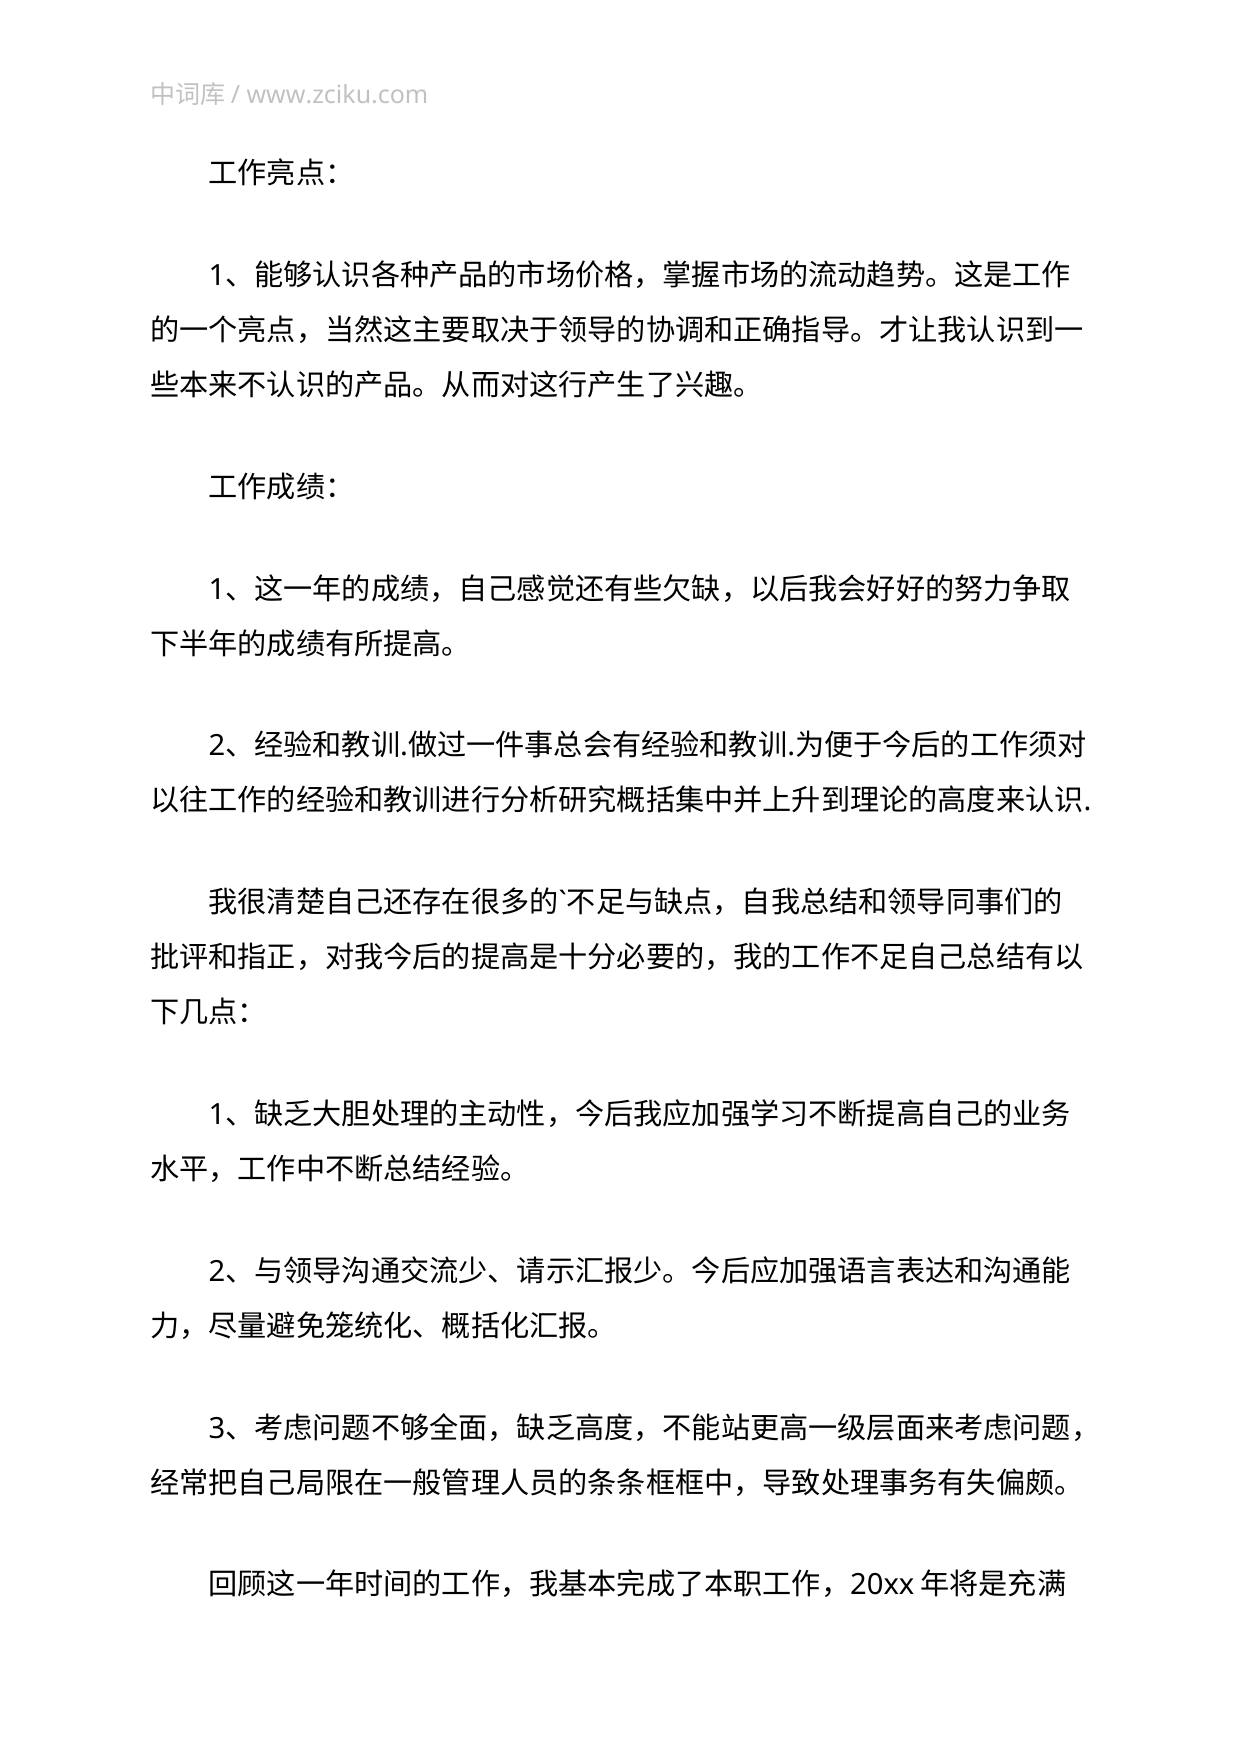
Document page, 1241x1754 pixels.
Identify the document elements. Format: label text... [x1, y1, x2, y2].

text 1、这一年的成绩，自己感觉还有些欠缺，以后我会好好的努力争取下半年的成绩有所提高。 [150, 565, 1090, 662]
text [150, 1561, 1090, 1603]
text 工作亮点： [150, 150, 1090, 192]
text 工作成绩： [150, 463, 1090, 506]
text 我很清楚自己还存在很多的`不足与缺点，自我总结和领导同事们的批评和指正，对我今后的提高是十分必要的，我的工作不足自己总结有以下几点： [150, 879, 1090, 1031]
text 2、与领导沟通交流少、请示汇报少。今后应加强语言表达和沟通能力，尽量避免笼统化、概括化汇报。 [150, 1247, 1090, 1345]
text 1、能够认识各种产品的市场价格，掌握市场的流动趋势。这是工作的一个亮点，当然这主要取决于领导的协调和正确指导。才让我认识到一些本来不认识的产品。从而对这行产生了兴趣。 [150, 252, 1090, 404]
text 2、经验和教训.做过一件事总会有经验和教训.为便于今后的工作须对以往工作的经验和教训进行分析研究概括集中并上升到理论的高度来认识. [150, 722, 1090, 819]
text 3、考虑问题不够全面，缺乏高度，不能站更高一级层面来考虑问题，经常把自己局限在一般管理人员的条条框框中，导致处理事务有失偏颇。 [150, 1404, 1090, 1501]
text 1、缺乏大胆处理的主动性，今后我应加强学习不断提高自己的业务水平，工作中不断总结经验。 [150, 1091, 1090, 1188]
